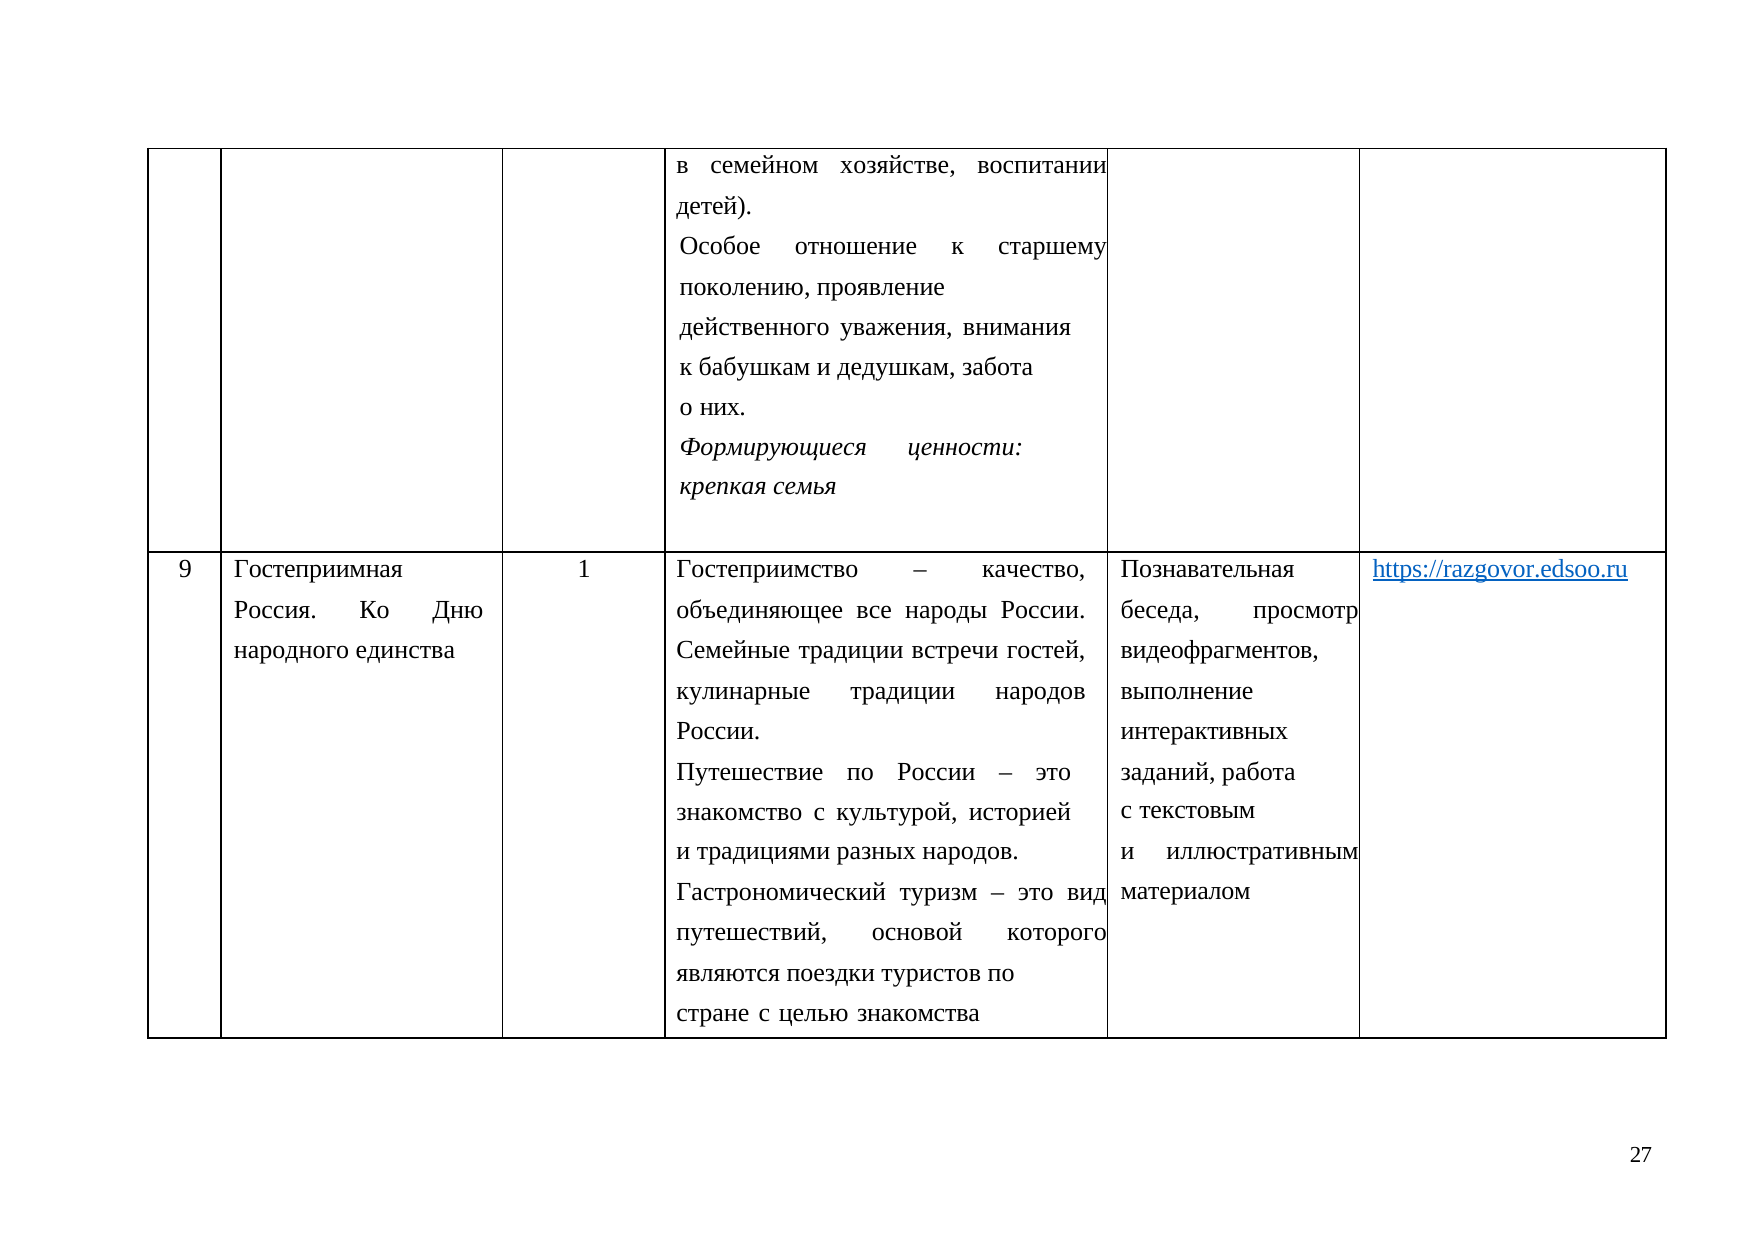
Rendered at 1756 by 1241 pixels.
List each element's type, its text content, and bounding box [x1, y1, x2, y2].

table_cell Гостеприимство – качество, объединяющее все народы России. Семейные традиции встречи гостей, кулинарные традиции народов России. Путешествие по России – это знакомство с культурой, историей и традициями разных народов. Гастрономический туризм – это вид путешествий, основой которого являются поездки туристов по стране с целью знакомства [666, 553, 1107, 1037]
table_header [149, 149, 220, 551]
table_cell https://razgovor.edsoo.ru [1360, 553, 1665, 1037]
table_cell 1 [503, 553, 664, 1037]
table_cell Познавательная беседа, просмотр видеофрагментов, выполнение интерактивных заданий, работа с текстовым и иллюстративным материалом [1108, 553, 1359, 1037]
table_header [1108, 149, 1359, 551]
table_header [222, 149, 502, 551]
table_cell 9 [149, 553, 220, 1037]
table_cell Гостеприимная Россия. Ко Дню народного единства [222, 553, 502, 1037]
table_header [1360, 149, 1665, 551]
table_header [503, 149, 664, 551]
table_header в семейном хозяйстве, воспитании детей). Особое отношение к старшему поколению, проявление действенного уважения, внимания к бабушкам и дедушкам, забота о них. Формирующиеся ценности: крепкая семья [666, 149, 1107, 551]
